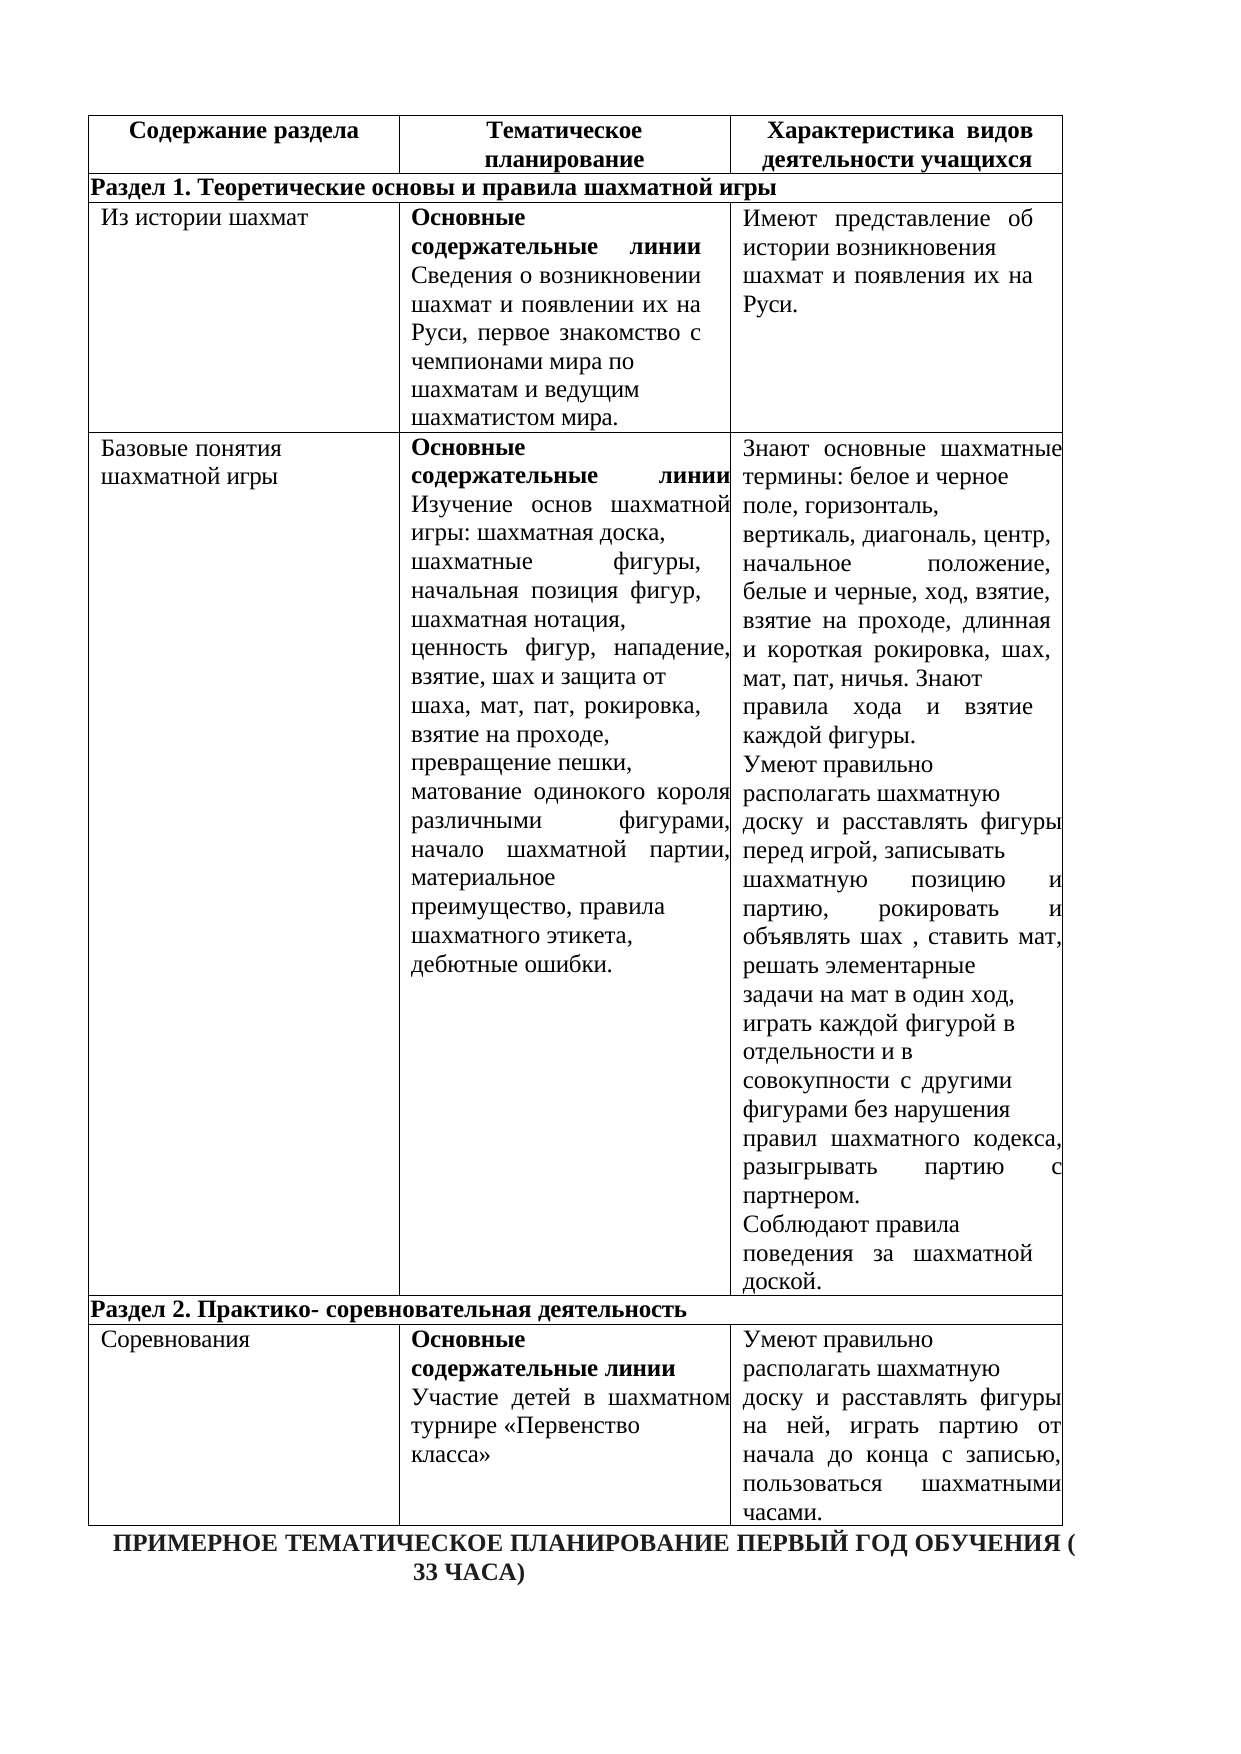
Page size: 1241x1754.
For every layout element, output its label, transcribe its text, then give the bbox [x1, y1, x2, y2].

table_header Характеристика видов деятельности учащихся [731, 116, 1062, 173]
table_cell Раздел 1. Теоретические основы и правила шахматной игры [89, 174, 1062, 202]
table_cell Базовые понятия шахматной игры [89, 433, 399, 1295]
table_cell Раздел 2. Практико- соревновательная деятельность [89, 1296, 1062, 1324]
text ПРИМЕРНОЕ ТЕМАТИЧЕСКОЕ ПЛАНИРОВАНИЕ ПЕРВЫЙ ГОД ОБУЧЕНИЯ ( 33 ЧАСА) [113, 1528, 1076, 1585]
table_cell Соревнования [89, 1325, 399, 1525]
table_header Тематическое планирование [400, 116, 730, 173]
table_cell Основные содержательные линии Изучение основ шахматной игры: шахматная доска, шахматные фигуры, начальная позиция фигур, шахматная нотация, ценность фигур, нападение, взятие, шах и защита от шаха, мат, пат, рокировка, взятие на проходе, превращение пешки, матование одинокого короля различными фигурами, начало шахматной партии, материальное преимущество, правила шахматного этикета, дебютные ошибки. [400, 433, 730, 1295]
table_cell Основные содержательные линии Участие детей в шахматном турнире «Первенство класса» [400, 1325, 730, 1525]
table_cell Умеют правильно располагать шахматную доску и расставлять фигуры на ней, играть партию от начала до конца с записью, пользоваться шахматными часами. [731, 1325, 1062, 1525]
table_header Содержание раздела [89, 116, 399, 173]
table_cell Основные содержательные линии Сведения о возникновении шахмат и появлении их на Руси, первое знакомство с чемпионами мира по шахматам и ведущим шахматистом мира. [400, 203, 730, 432]
table_cell Знают основные шахматные термины: белое и черное поле, горизонталь, вертикаль, диагональ, центр, начальное положение, белые и черные, ход, взятие, взятие на проходе, длинная и короткая рокировка, шах, мат, пат, ничья. Знают правила хода и взятие каждой фигуры. Умеют правильно располагать шахматную доску и расставлять фигуры перед игрой, записывать шахматную позицию и партию, рокировать и объявлять шах , ставить мат, решать элементарные задачи на мат в один ход, играть каждой фигурой в отдельности и в совокупности с другими фигурами без нарушения правил шахматного кодекса, разыгрывать партию с партнером. Соблюдают правила поведения за шахматной доской. [731, 433, 1062, 1295]
table_cell Имеют представление об истории возникновения шахмат и появления их на Руси. [731, 203, 1062, 432]
table_cell Из истории шахмат [89, 203, 399, 432]
